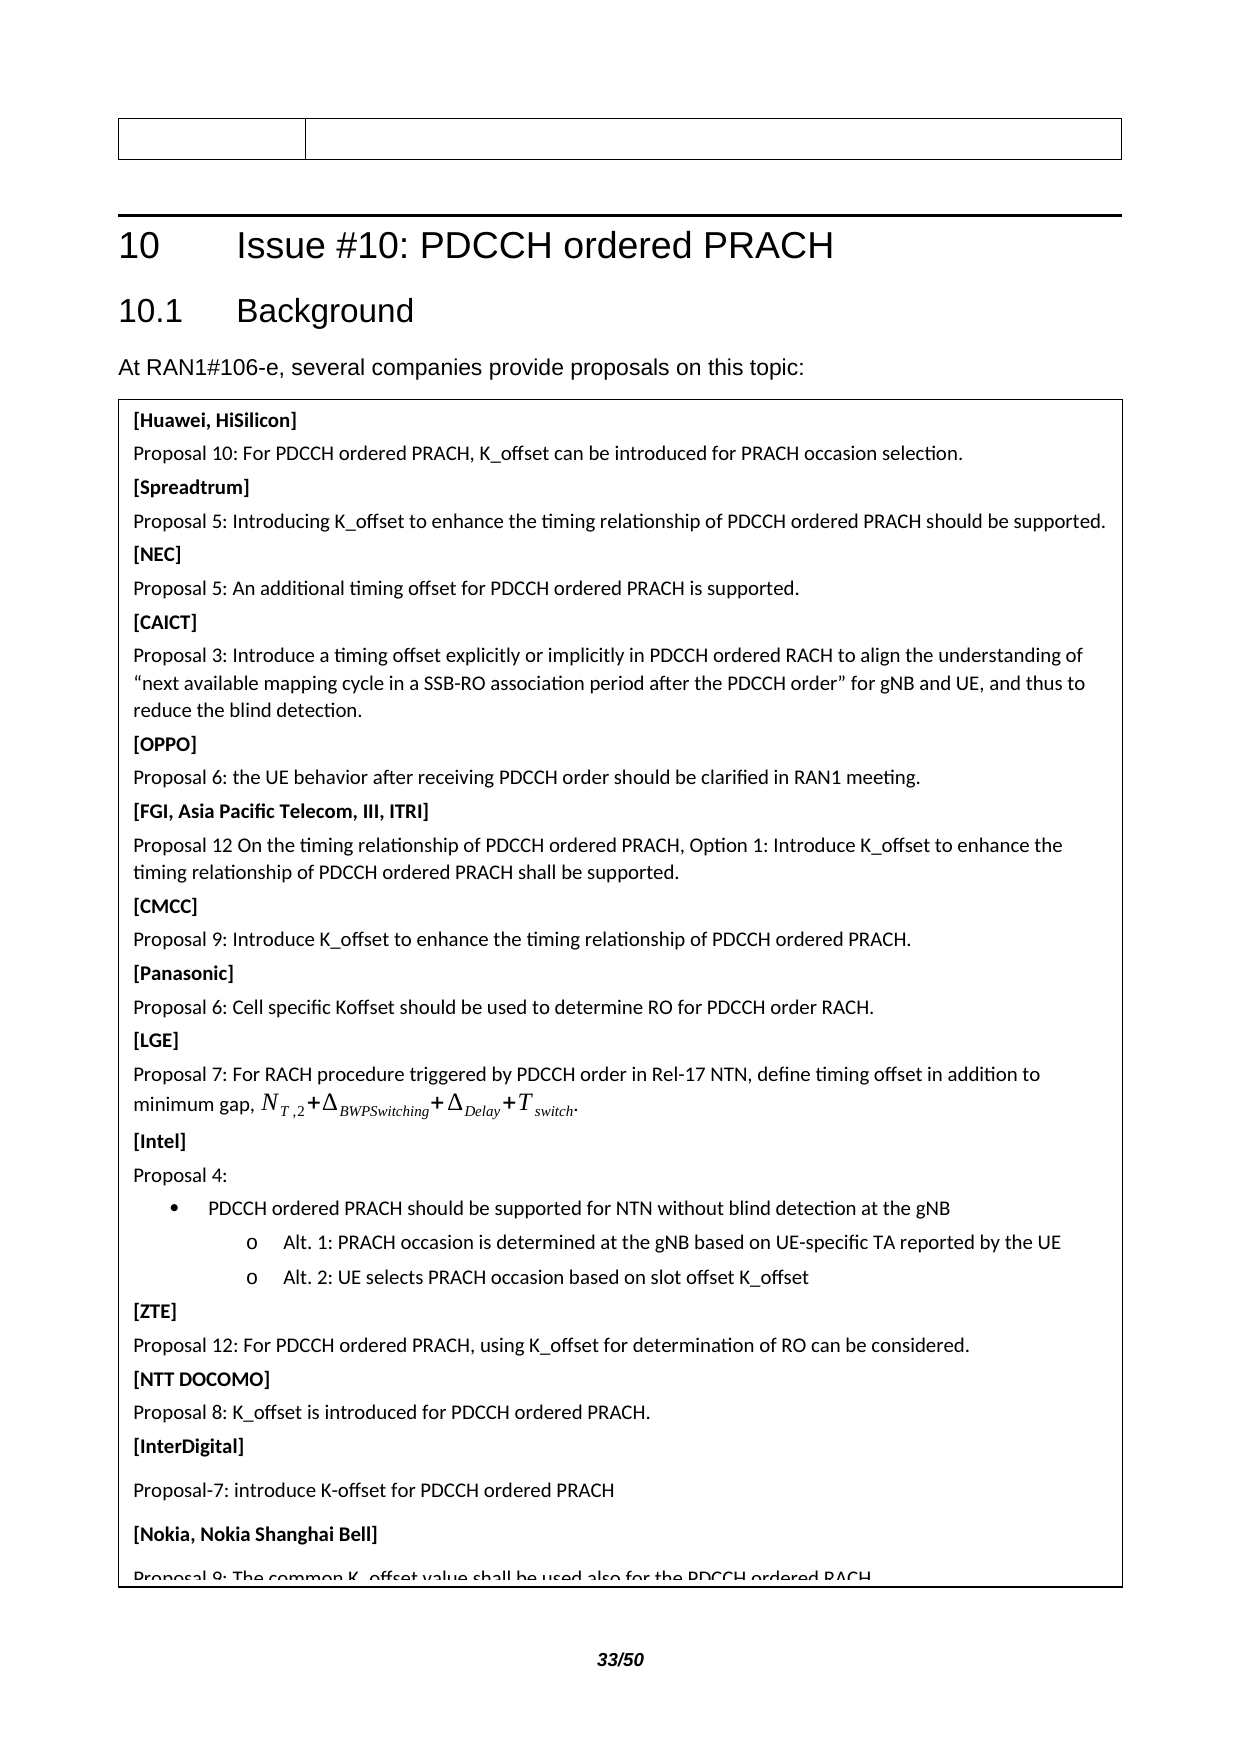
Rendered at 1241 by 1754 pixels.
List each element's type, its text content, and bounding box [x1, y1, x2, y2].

subtitle 10 Issue #10: PDCCH ordered PRACH [118, 217, 1122, 266]
table_cell [306, 119, 1121, 159]
subtitle 10.1 Background [118, 291, 1122, 330]
table_cell [119, 119, 305, 159]
text At RAN1#106-e, several companies provide proposals on this topic: [118, 354, 1122, 381]
